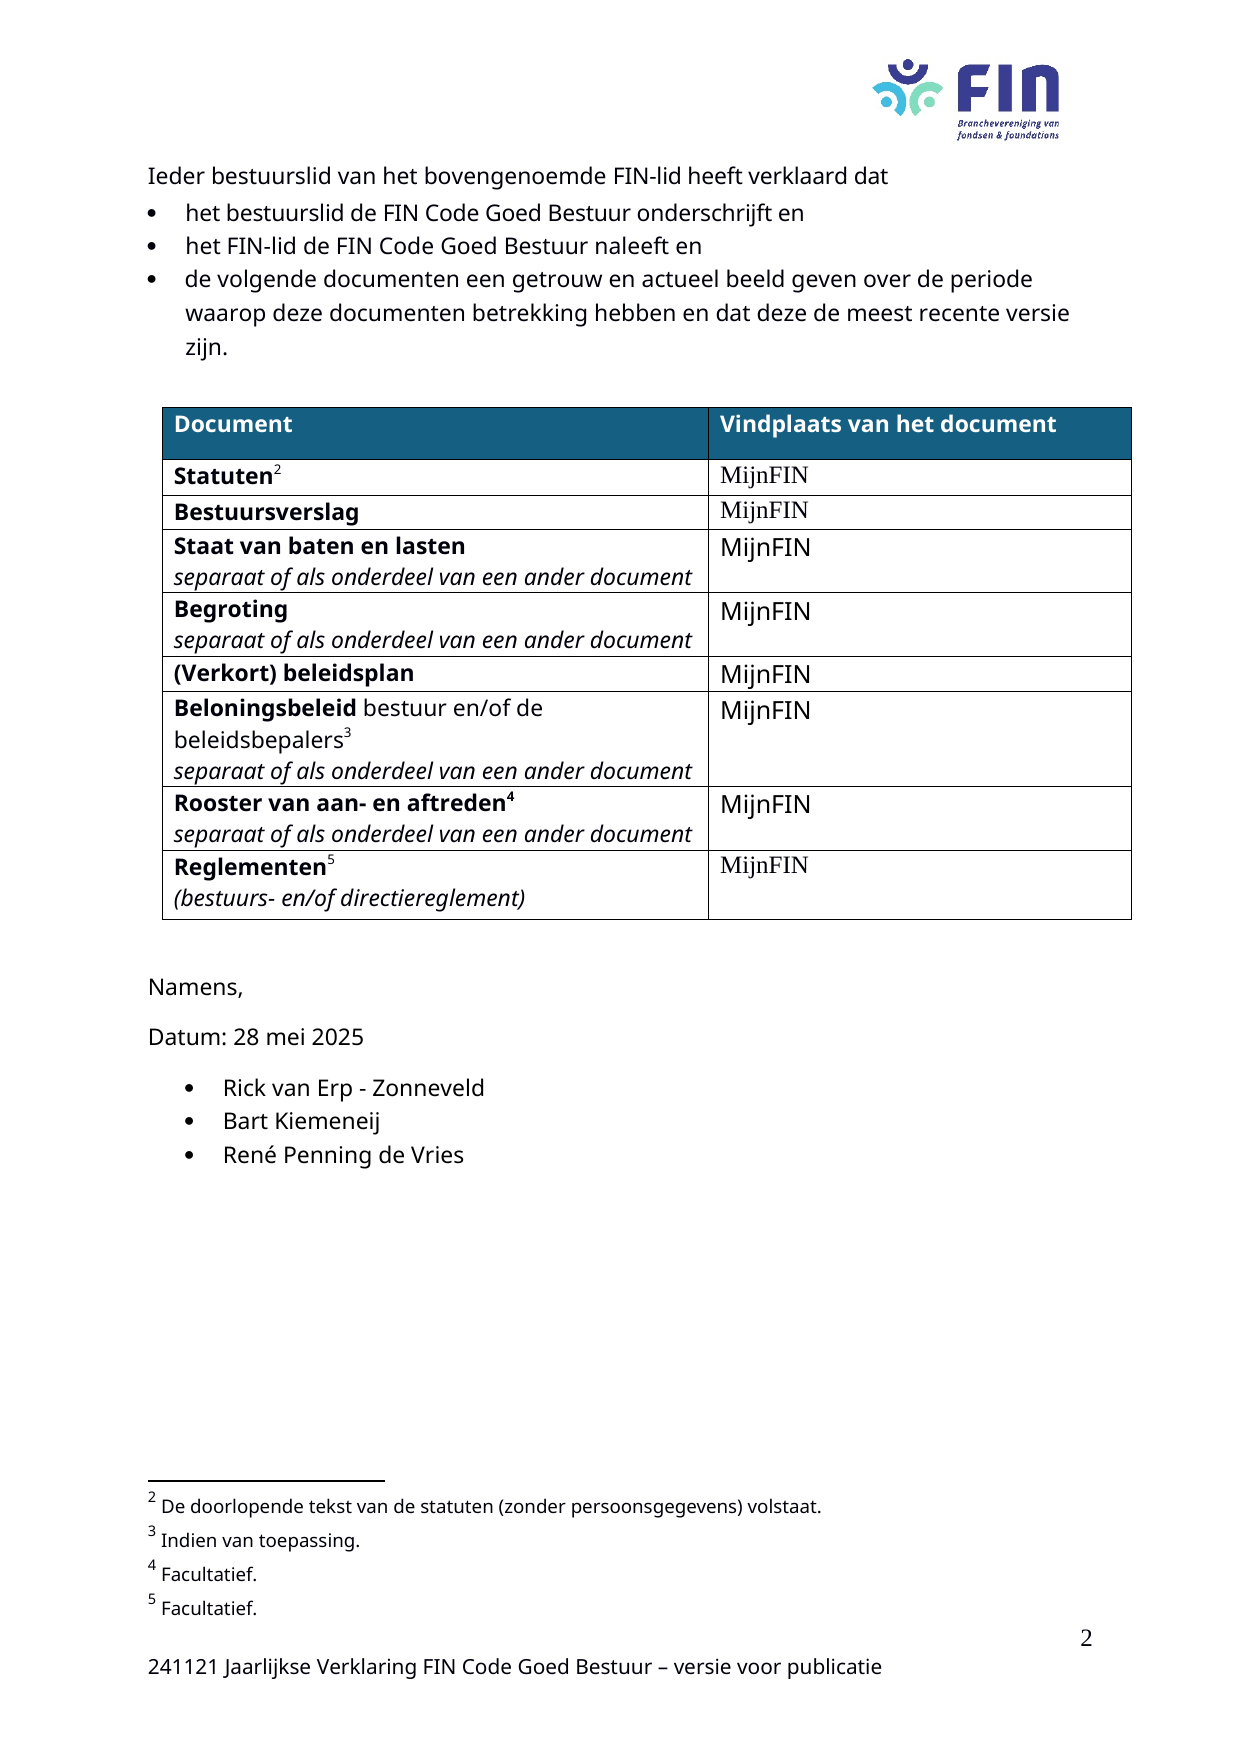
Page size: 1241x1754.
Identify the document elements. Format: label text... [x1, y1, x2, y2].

table_cell [709, 692, 1131, 786]
table_cell [709, 460, 1131, 494]
table_cell Bestuursverslag [163, 496, 708, 528]
list het FIN-lid de FIN Code Goed Bestuur naleeft en [148, 230, 1093, 261]
list René Penning de Vries [185, 1139, 1093, 1170]
list Rick van Erp - Zonneveld [185, 1072, 1093, 1103]
table_cell Begroting separaat of als onderdeel van een ander document [163, 593, 708, 656]
list Bart Kiemeneij [185, 1105, 1093, 1137]
table_cell [709, 496, 1131, 528]
list het bestuurslid de FIN Code Goed Bestuur onderschrijft en [148, 197, 1152, 228]
table_header Document [163, 408, 708, 459]
table_cell [709, 851, 1131, 919]
table_cell [709, 530, 1131, 592]
text Ieder bestuurslid van het bovengenoemde FIN-lid heeft verklaard dat [148, 121, 1152, 191]
table_header Vindplaats van het document [709, 408, 1131, 459]
picture [872, 44, 1059, 121]
table_cell Statuten [163, 460, 708, 494]
table_cell [709, 657, 1131, 691]
table_cell [709, 593, 1131, 656]
list de volgende documenten een getrouw en actueel beeld geven over de periode waarop deze documenten betrekking hebben en dat deze de meest recente versie zijn. [148, 263, 1093, 362]
table_cell [709, 787, 1131, 849]
table_cell Rooster van aan- en aftreden separaat of als onderdeel van een ander document [163, 787, 708, 849]
text Datum: 28 mei 2025 [148, 1021, 1093, 1052]
table_cell (Verkort) beleidsplan [163, 657, 708, 691]
table_cell Staat van baten en lasten separaat of als onderdeel van een ander document [163, 530, 708, 592]
table_cell Beloningsbeleid bestuur en/of de beleidsbepalers separaat of als onderdeel van een ander document [163, 692, 708, 786]
table_cell Reglementen (bestuurs- en/of directiereglement) [163, 851, 708, 919]
text Namens, [148, 971, 1093, 1002]
